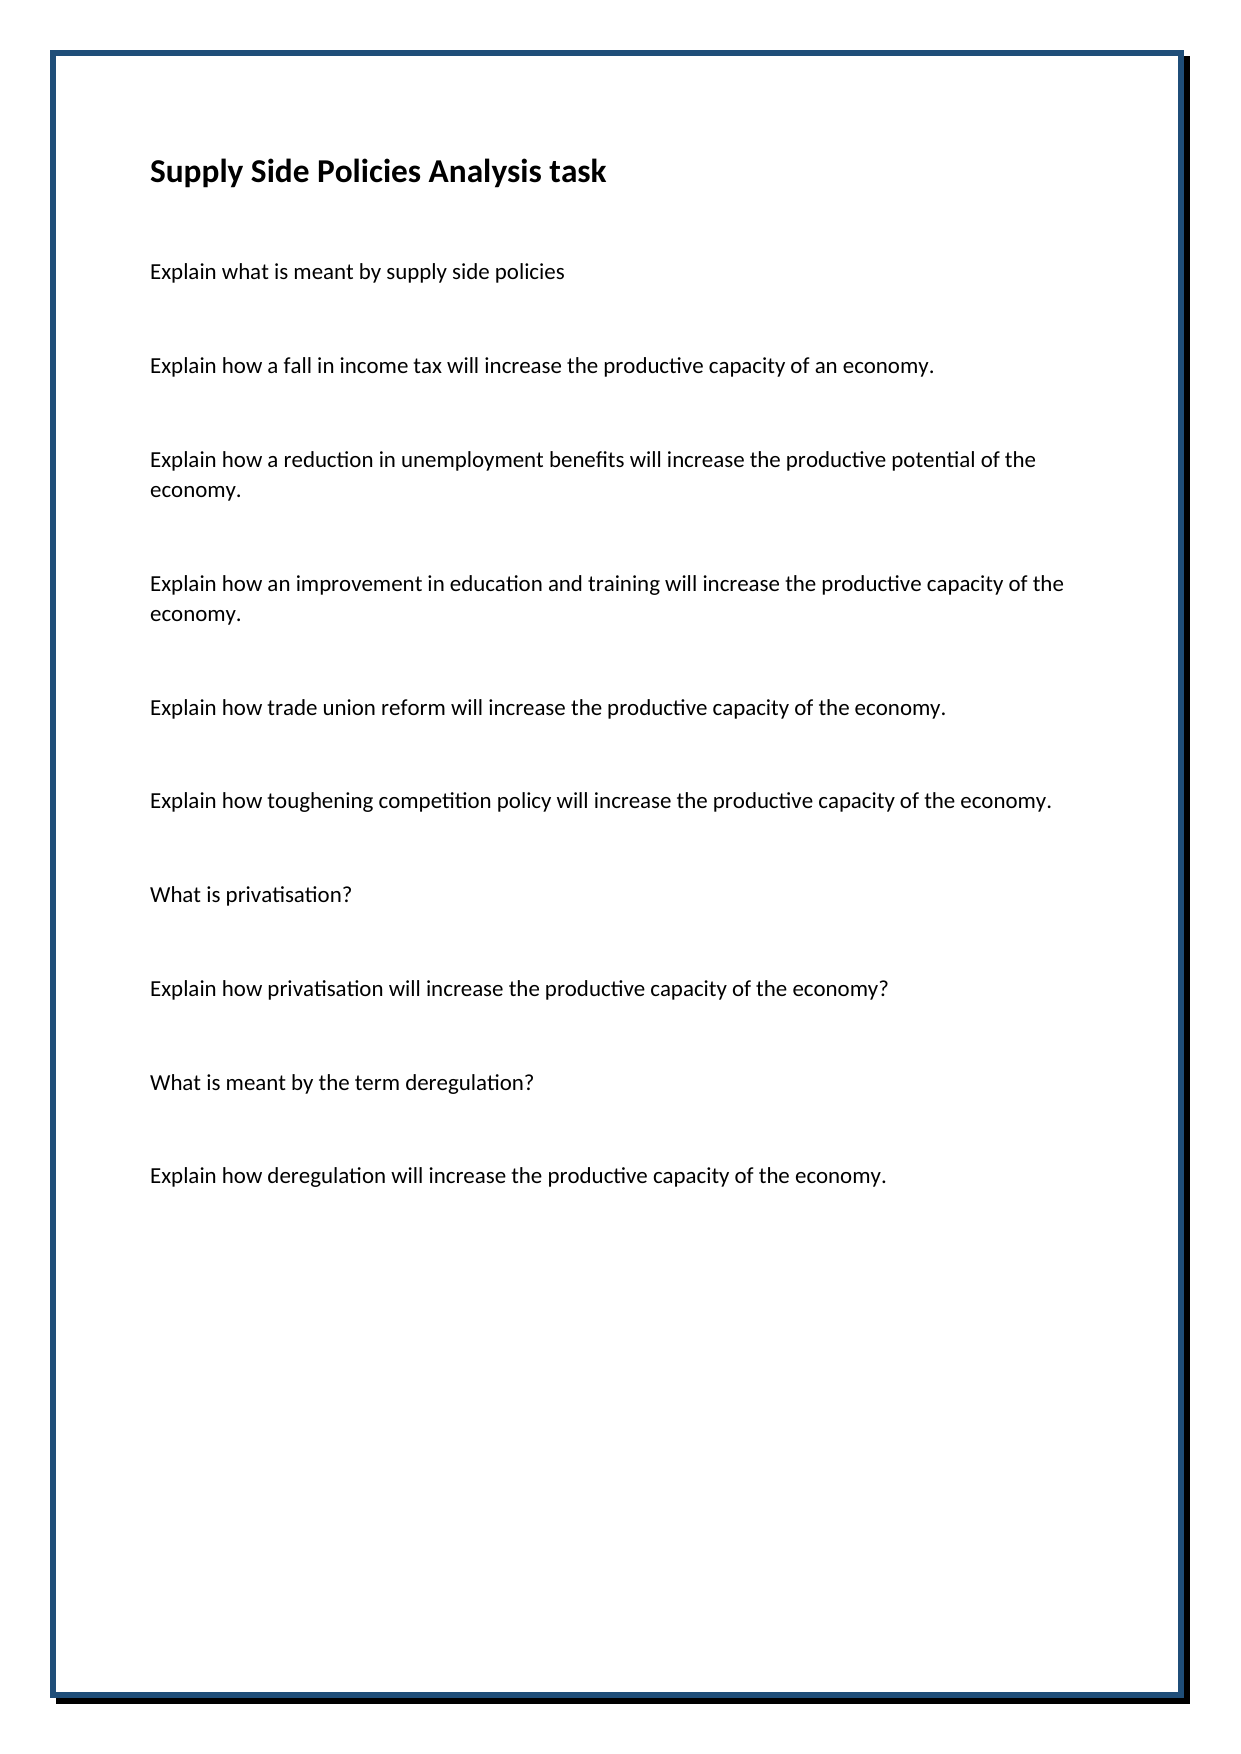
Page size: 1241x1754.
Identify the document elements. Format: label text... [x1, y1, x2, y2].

text Explain how a reduction in unemployment benefits will increase the productive potential of the economy. [150, 445, 1084, 503]
text Explain how trade union reform will increase the productive capacity of the economy. [150, 693, 1084, 721]
text Explain how toughening competition policy will increase the productive capacity of the economy. [150, 787, 1084, 815]
text Explain how a fall in income tax will increase the productive capacity of an economy. [150, 351, 1084, 379]
text What is meant by the term deregulation? [150, 1068, 1084, 1096]
text Explain how an improvement in education and training will increase the productive capacity of the economy. [150, 569, 1084, 627]
text Supply Side Policies Analysis task [150, 150, 1084, 191]
text Explain what is meant by supply side policies [150, 257, 1084, 286]
text Explain how privatisation will increase the productive capacity of the economy? [150, 974, 1084, 1002]
text What is privatisation? [150, 880, 1084, 908]
text Explain how deregulation will increase the productive capacity of the economy. [150, 1162, 1084, 1190]
